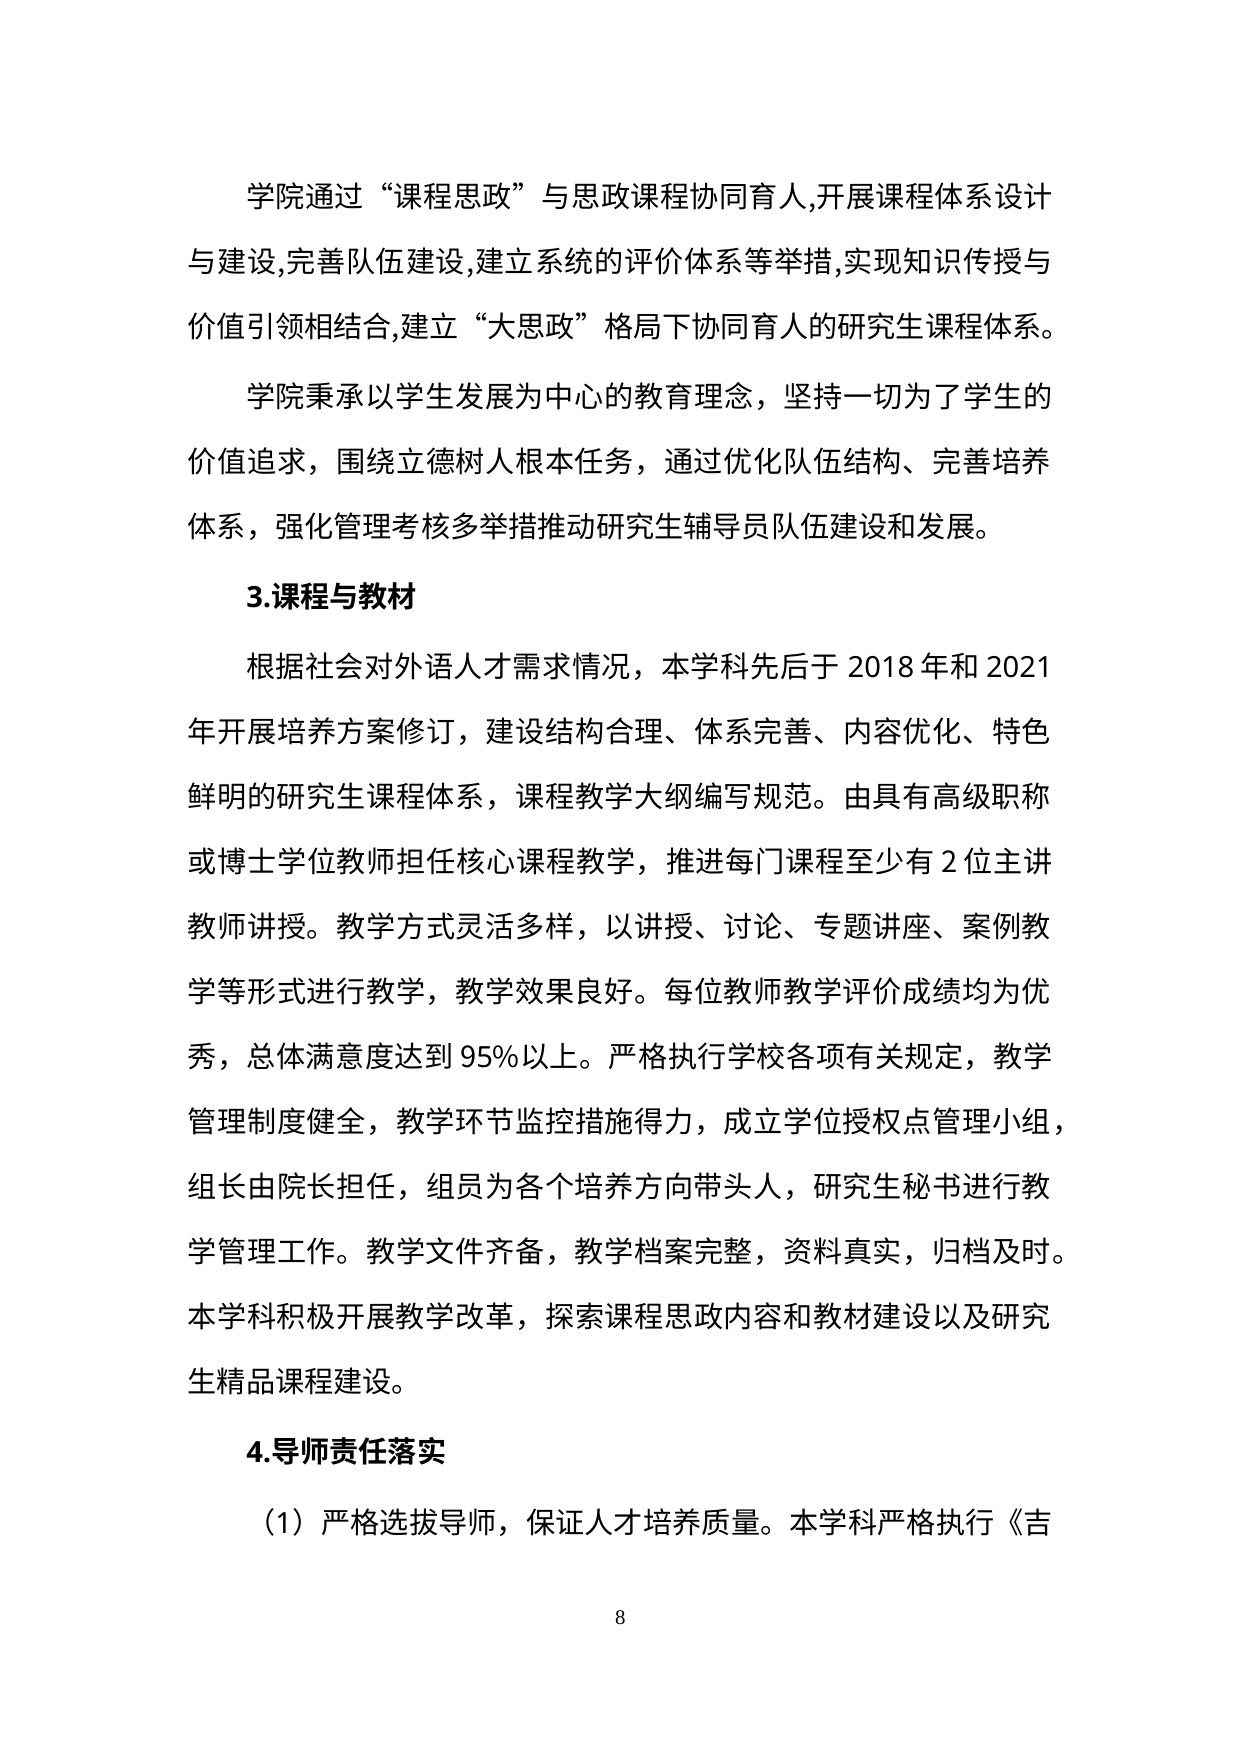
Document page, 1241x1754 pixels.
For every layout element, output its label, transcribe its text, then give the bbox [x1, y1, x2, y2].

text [187, 1488, 1053, 1553]
text 学院通过“课程思政”与思政课程协同育人,开展课程体系设计与建设,完善队伍建设,建立系统的评价体系等举措,实现知识传授与价值引领相结合,建立“大思政”格局下协同育人的研究生课程体系。 [187, 162, 1053, 357]
text 3.课程与教材 [187, 562, 1053, 627]
text 学院秉承以学生发展为中心的教育理念，坚持一切为了学生的价值追求，围绕立德树人根本任务，通过优化队伍结构、完善培养体系，强化管理考核多举措推动研究生辅导员队伍建设和发展。 [187, 362, 1053, 557]
text 4.导师责任落实 [187, 1418, 1053, 1483]
text 根据社会对外语人才需求情况，本学科先后于2018年和2021年开展培养方案修订，建设结构合理、体系完善、内容优化、特色鲜明的研究生课程体系，课程教学大纲编写规范。由具有高级职称或博士学位教师担任核心课程教学，推进每门课程至少有2位主讲教师讲授。教学方式灵活多样，以讲授、讨论、专题讲座、案例教学等形式进行教学，教学效果良好。每位教师教学评价成绩均为优秀，总体满意度达到95%以上。严格执行学校各项有关规定，教学管理制度健全，教学环节监控措施得力，成立学位授权点管理小组，组长由院长担任，组员为各个培养方向带头人，研究生秘书进行教学管理工作。教学文件齐备，教学档案完整，资料真实，归档及时。本学科积极开展教学改革，探索课程思政内容和教材建设以及研究生精品课程建设。 [187, 633, 1053, 1413]
